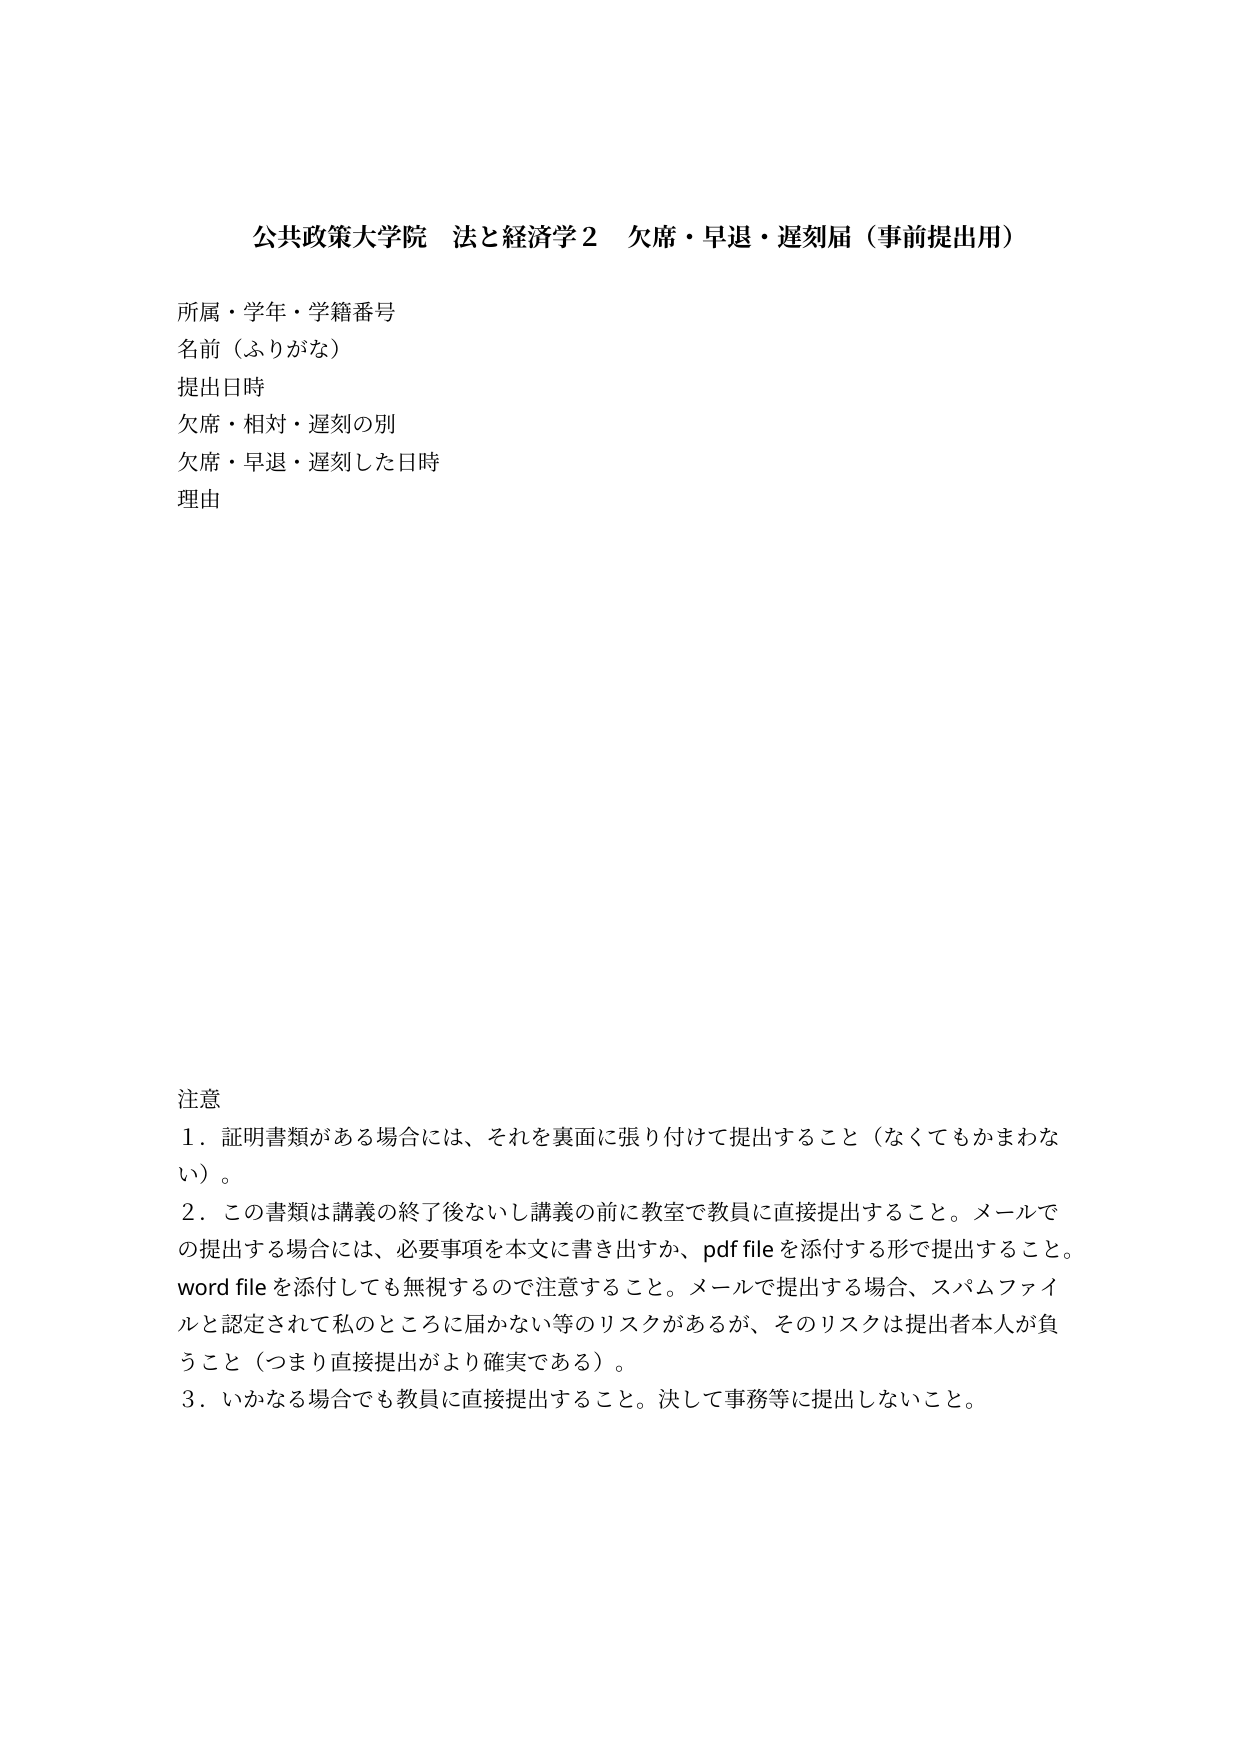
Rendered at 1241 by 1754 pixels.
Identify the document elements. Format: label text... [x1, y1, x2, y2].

text 所属・学年・学籍番号 [177, 292, 1063, 329]
text ２．この書類は講義の終了後ないし講義の前に教室で教員に直接提出すること。メールでの提出する場合には、必要事項を本文に書き出すか、pdf fileを添付する形で提出すること。word fileを添付しても無視するので注意すること。メールで提出する場合、スパムファイルと認定されて私のところに届かない等のリスクがあるが、そのリスクは提出者本人が負うこと（つまり直接提出がより確実である）。 [177, 1192, 1063, 1379]
text 欠席・相対・遅刻の別 [177, 404, 1063, 442]
text ３．いかなる場合でも教員に直接提出すること。決して事務等に提出しないこと。 [177, 1379, 1063, 1417]
text 公共政策大学院 法と経済学２ 欠席・早退・遅刻届（事前提出用） [177, 217, 1063, 254]
text 理由 [177, 479, 1063, 517]
text 注意 [177, 1079, 1063, 1117]
text 名前（ふりがな） [177, 329, 1063, 367]
text 提出日時 [177, 367, 1063, 404]
text １．証明書類がある場合には、それを裏面に張り付けて提出すること（なくてもかまわない）。 [177, 1117, 1063, 1192]
text 欠席・早退・遅刻した日時 [177, 442, 1063, 479]
